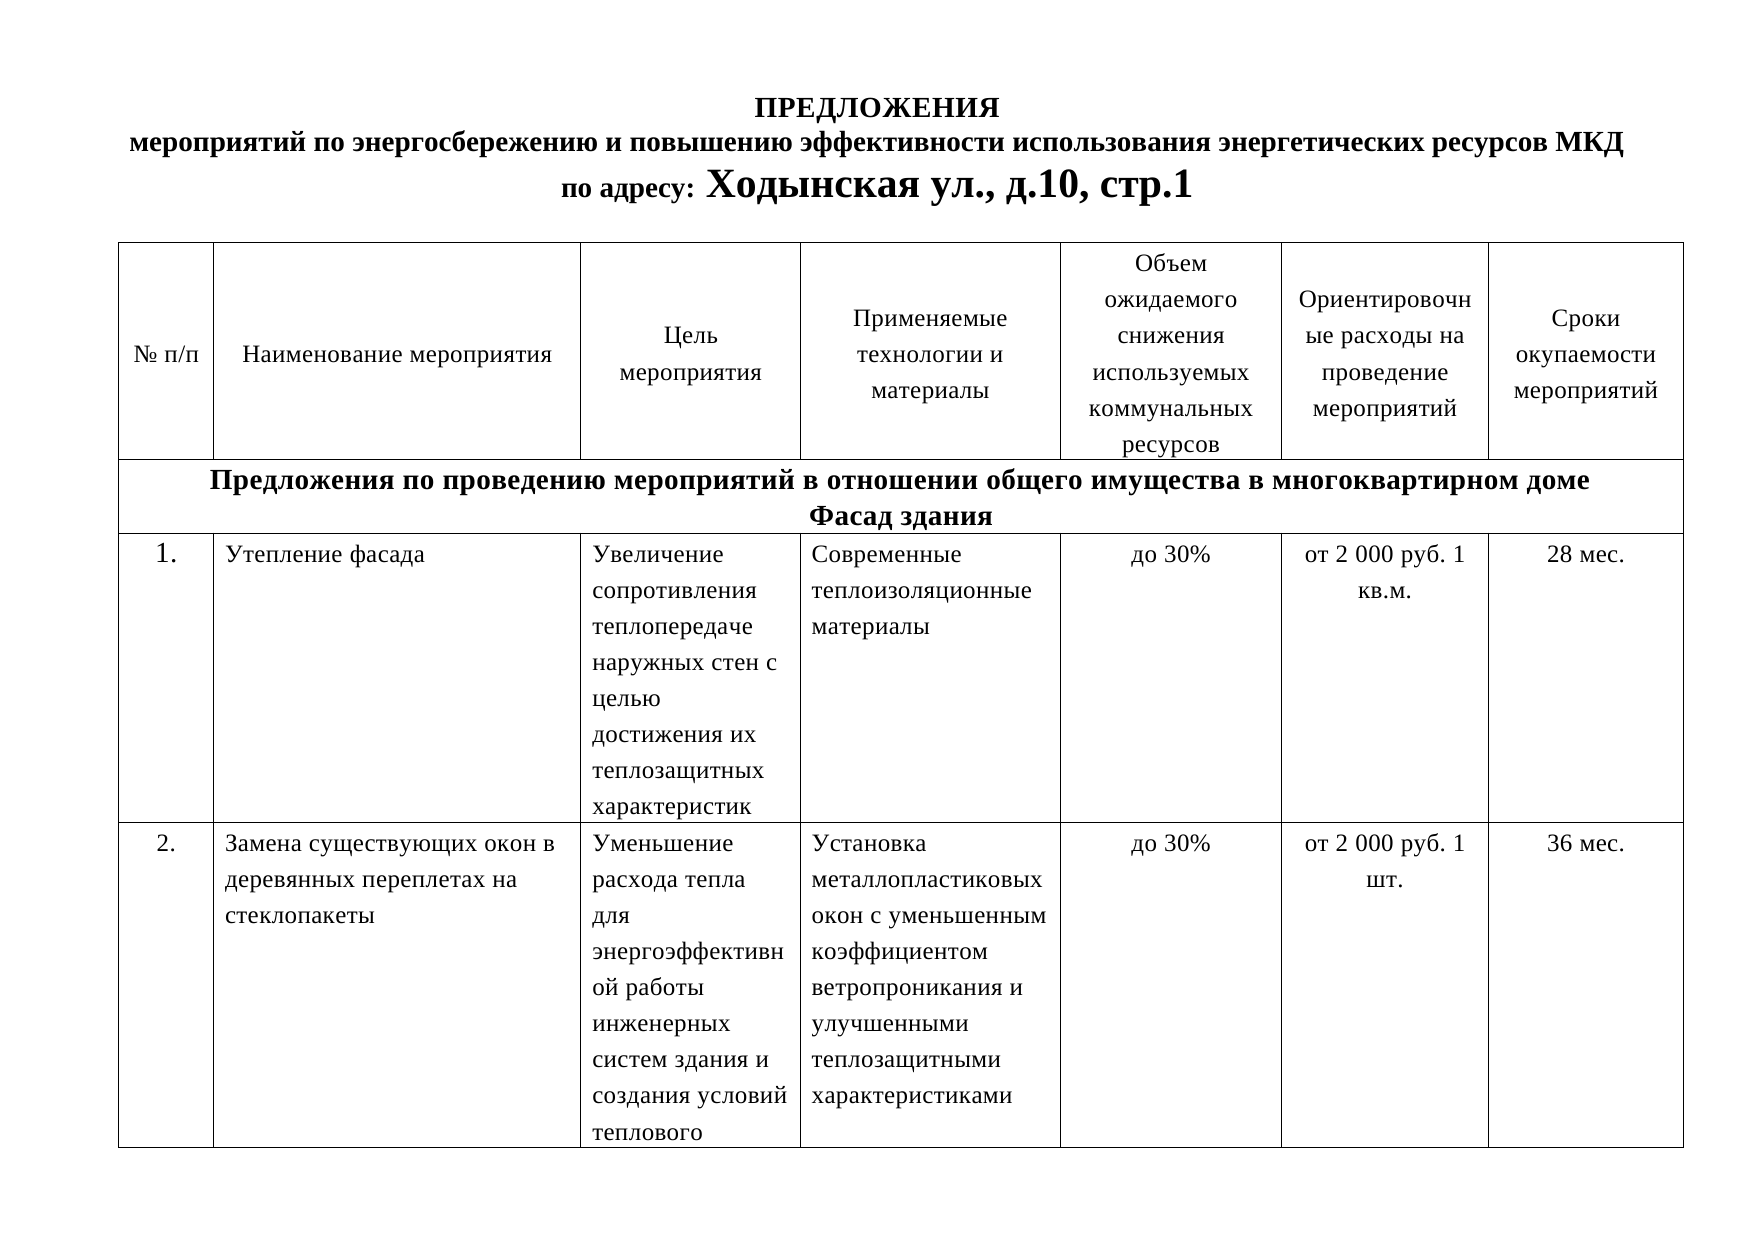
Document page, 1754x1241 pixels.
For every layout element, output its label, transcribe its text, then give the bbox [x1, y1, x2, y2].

table_header Цель мероприятия [581, 243, 800, 459]
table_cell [214, 823, 580, 1147]
table_header Ориентировочные расходы на проведение мероприятий [1282, 243, 1488, 459]
table_header Применяемые технологии и материалы [801, 243, 1060, 459]
table_cell Предложения по проведению мероприятий в отношении общего имущества в многоквартирном доме Фасад здания [119, 460, 1683, 532]
table_cell 1. [119, 534, 213, 822]
table_cell до 30% [1061, 823, 1281, 1147]
text ПРЕДЛОЖЕНИЯ [118, 88, 1636, 124]
table_cell Увеличение сопротивления теплопередаче наружных стен с целью достижения их теплозащитных характеристик [581, 534, 800, 822]
table_cell Современные теплоизоляционные материалы [801, 534, 1060, 822]
text мероприятий по энергосбережению и повышению эффективности использования энергетических ресурсов МКД по адресу: Ходынская ул., д.10, стр.1 [118, 124, 1636, 206]
table_header № п/п [119, 243, 213, 459]
table_cell от 2 000 руб. 1 кв.м. [1282, 534, 1488, 822]
table_cell до 30% [1061, 534, 1281, 822]
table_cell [801, 823, 1060, 1147]
table_cell от 2 000 руб. 1 шт. [1282, 823, 1488, 1147]
table_cell 2. [119, 823, 213, 1147]
table_header Наименование мероприятия [214, 243, 580, 459]
table_cell 28 мес. [1489, 534, 1683, 822]
table_cell 36 мес. [1489, 823, 1683, 1147]
table_header Сроки окупаемости мероприятий [1489, 243, 1683, 459]
table_header Объем ожидаемого снижения используемых коммунальных ресурсов [1061, 243, 1281, 459]
table_cell Утепление фасада [214, 534, 580, 822]
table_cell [581, 823, 800, 1147]
